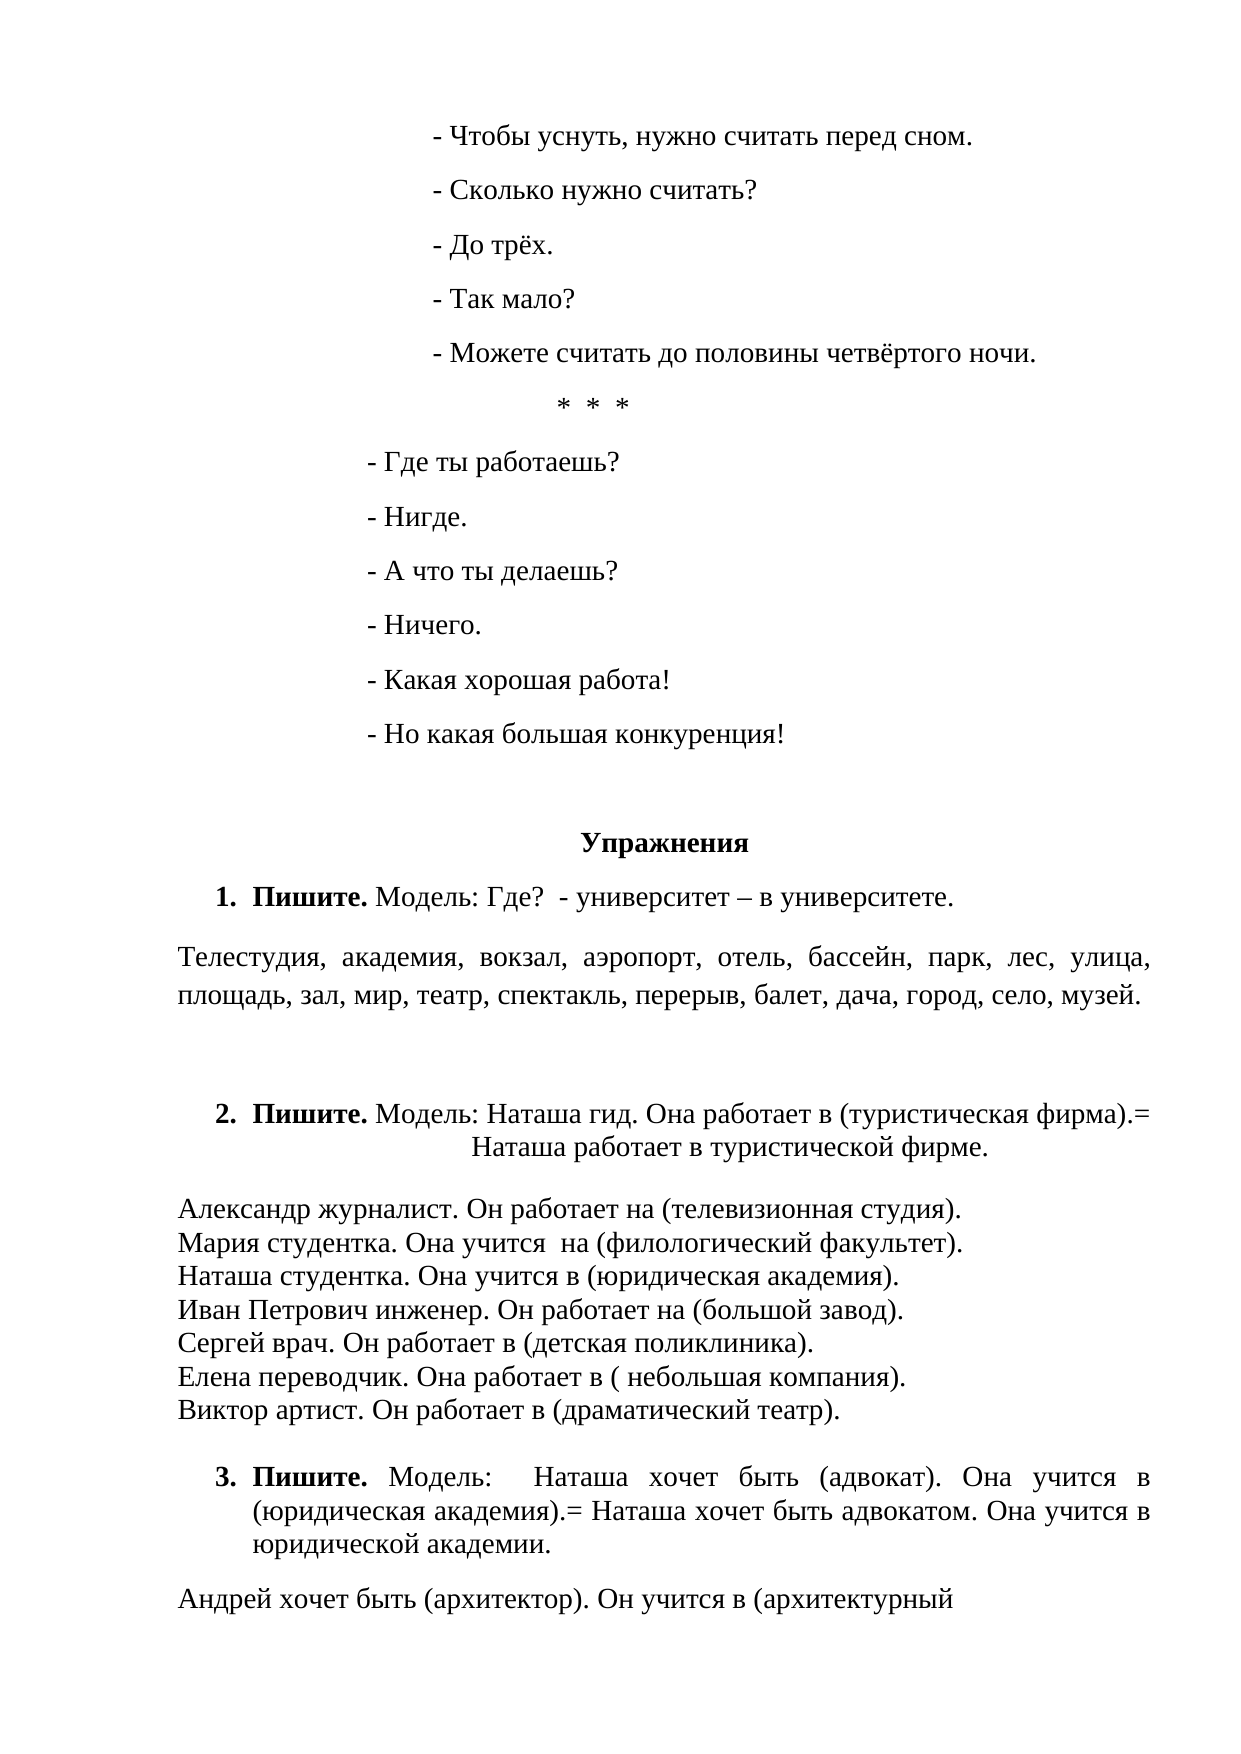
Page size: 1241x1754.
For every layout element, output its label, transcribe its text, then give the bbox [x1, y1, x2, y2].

text Виктор артист. Он работает в (драматический театр). [177, 1392, 1152, 1426]
text * * * [177, 390, 1152, 423]
text - До трёх. [177, 227, 1152, 260]
text Андрей хочет быть (архитектор). Он учится в (архитектурный [177, 1581, 1152, 1614]
text - Ничего. [177, 607, 1152, 641]
text Наташа студентка. Она учится в (юридическая академия). [177, 1258, 1152, 1292]
list Пишите. Модель: Наташа хочет быть (адвокат). Она учится в (юридическая академия).= Наташа хочет быть адвокатом. Она учится в юридической академии. [215, 1459, 1152, 1560]
text - Но какая большая конкуренция! [177, 716, 1152, 750]
text - Можете считать до половины четвёртого ночи. [177, 336, 1152, 369]
text Мария студентка. Она учится на (филологический факультет). [177, 1225, 1152, 1258]
text Телестудия, академия, вокзал, аэропорт, отель, бассейн, парк, лес, улица, площадь, зал, мир, театр, спектакль, перерыв, балет, дача, город, село, музей. [177, 939, 1152, 1011]
text - А что ты делаешь? [177, 553, 1152, 587]
text - Чтобы уснуть, нужно считать перед сном. [177, 118, 1152, 152]
text - Какая хорошая работа! [177, 662, 1152, 695]
text Елена переводчик. Она работает в ( небольшая компания). [177, 1359, 1152, 1392]
text - Нигде. [177, 499, 1152, 532]
text Александр журналист. Он работает на (телевизионная студия). [177, 1191, 1152, 1225]
text - Сколько нужно считать? [177, 172, 1152, 206]
text - Так мало? [177, 281, 1152, 315]
list Пишите. Модель: Наташа гид. Она работает в (туристическая фирма).= [215, 1096, 1152, 1129]
list Наташа работает в туристической фирме. [252, 1129, 1152, 1163]
text Упражнения [177, 825, 1152, 858]
text - Где ты работаешь? [177, 444, 1152, 478]
text Иван Петрович инженер. Он работает на (большой завод). [177, 1292, 1152, 1325]
list Пишите. Модель: Где? - университет – в университете. [215, 879, 1152, 913]
text Сергей врач. Он работает в (детская поликлиника). [177, 1325, 1152, 1359]
